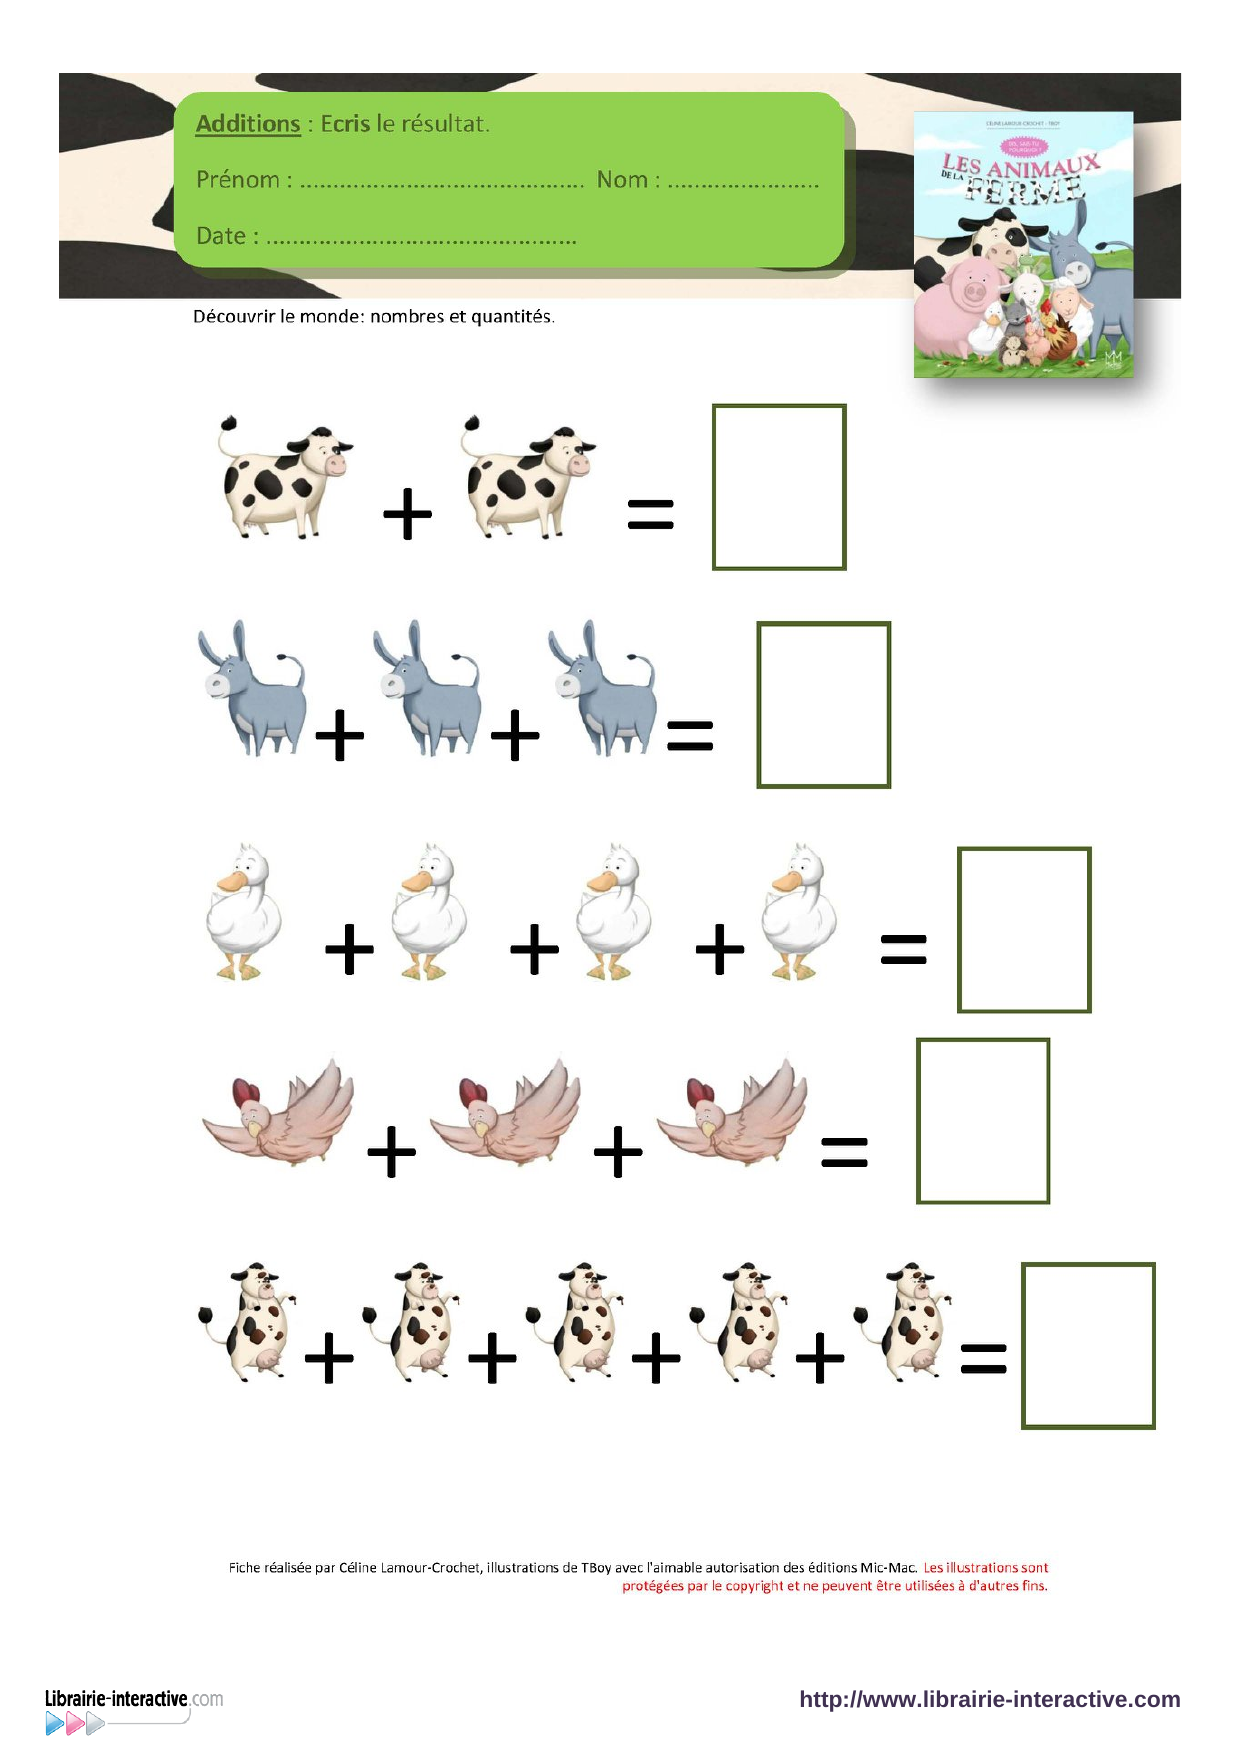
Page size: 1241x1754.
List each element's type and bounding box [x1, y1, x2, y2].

picture [34, 1680, 232, 1745]
picture [59, 73, 1182, 1661]
